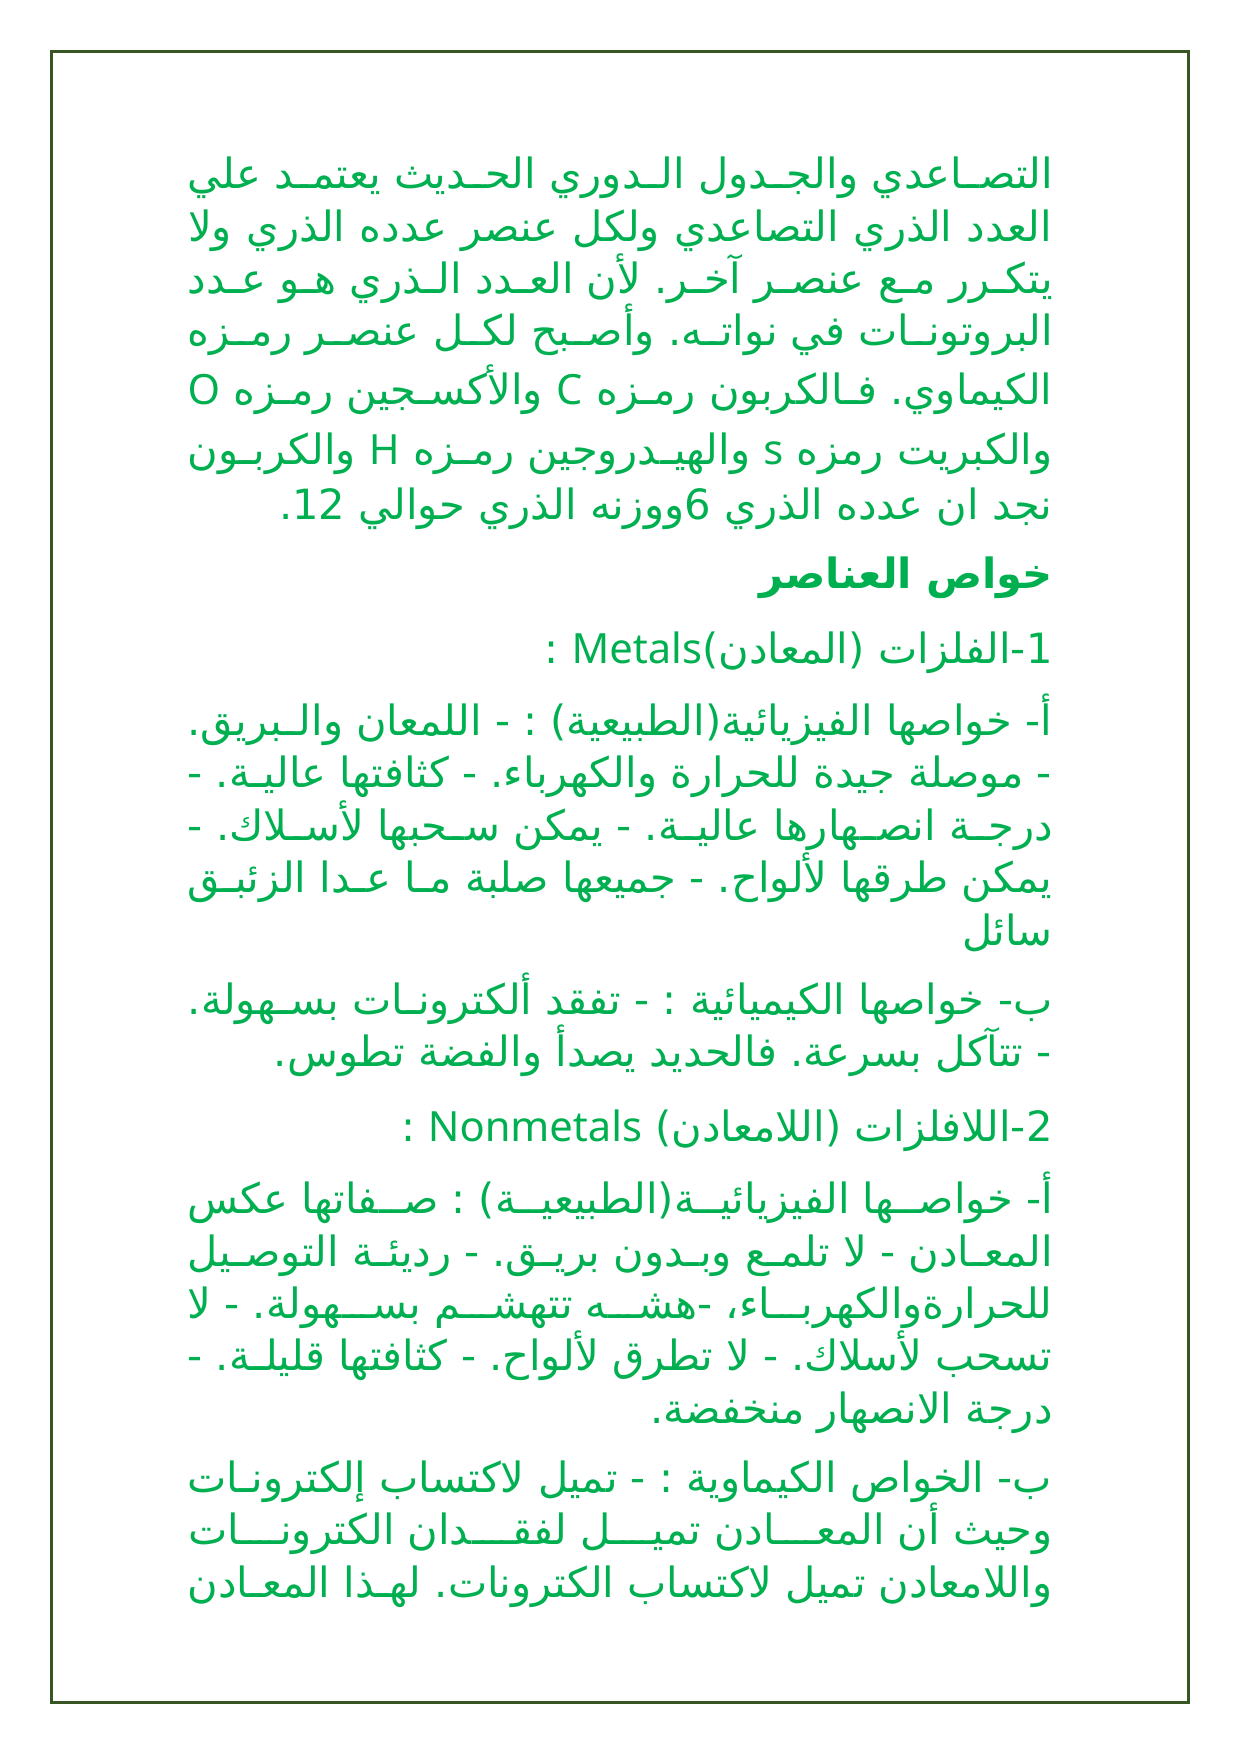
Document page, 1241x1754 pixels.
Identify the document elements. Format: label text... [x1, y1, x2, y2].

text 1-الفلزات (المعادن)Metals : [187, 619, 1053, 676]
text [187, 1453, 1053, 1607]
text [187, 150, 1053, 529]
text أ- خواصها الفيزيائية(الطبيعية) : صفاتها عكس المعادن - لا تلمع وبدون بريق. - رديئة التوصيل للحرارةوالكهرباء، -هشه تتهشم بسهولة. - لا تسحب لأسلاك. - لا تطرق لألواح. - كثافتها قليلة. - درجة الانصهار منخفضة. [187, 1175, 1053, 1433]
text أ- خواصها الفيزيائية(الطبيعية) : - اللمعان والبريق. - موصلة جيدة للحرارة والكهرباء. - كثافتها عالية. - درجة انصهارها عالية. - يمكن سحبها لأسلاك. - يمكن طرقها لألواح. - جميعها صلبة ما عدا الزئبق سائل [187, 697, 1053, 955]
text 2-اللافلزات (اللامعادن) Nonmetals : [187, 1097, 1053, 1154]
text خواص العناصر [187, 550, 1053, 598]
text ب- خواصها الكيميائية : - تفقد ألكترونات بسهولة. - تتآكل بسرعة. فالحديد يصدأ والفضة تطوس. [187, 976, 1053, 1076]
